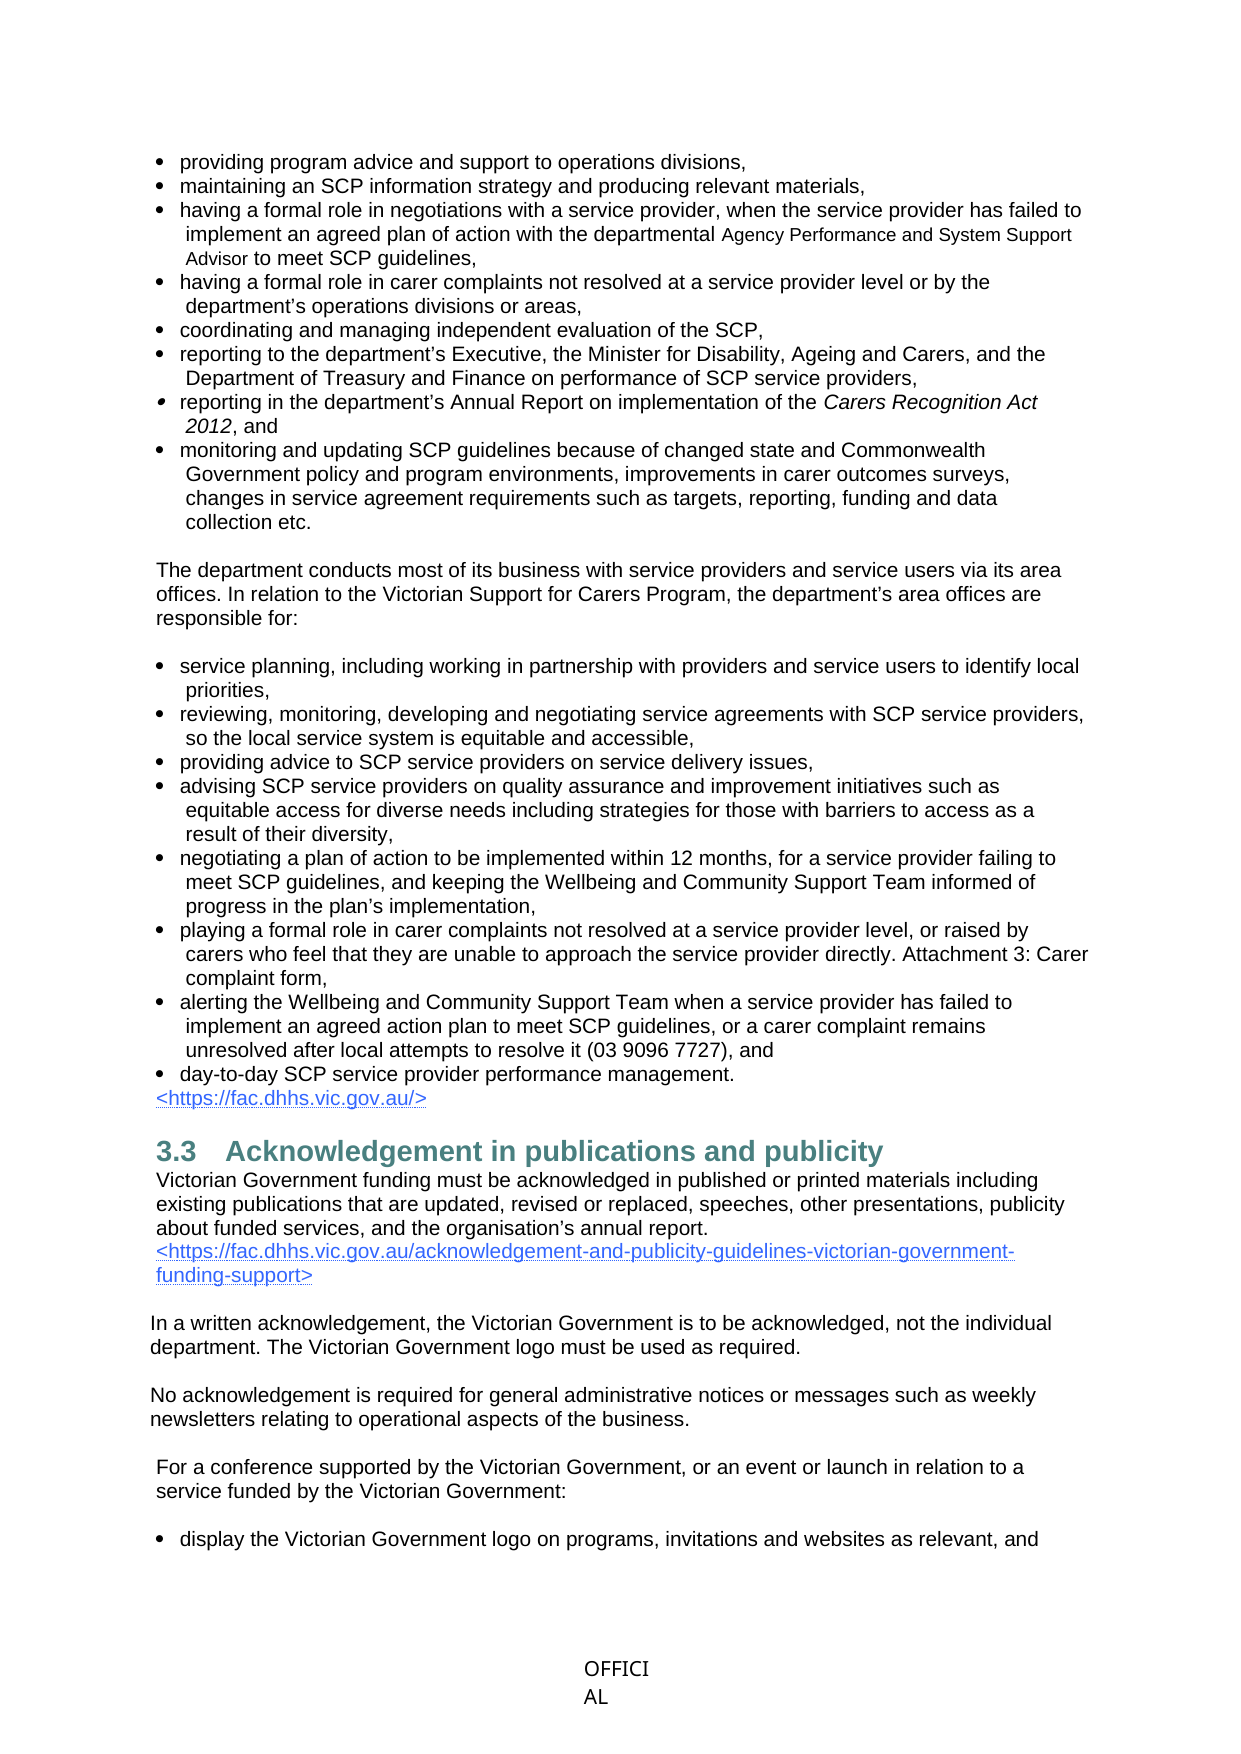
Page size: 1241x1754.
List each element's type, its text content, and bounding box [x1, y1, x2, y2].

text Victorian Government funding must be acknowledged in published or printed materials including existing publications that are updated, revised or replaced, speeches, other presentations, publicity about funded services, and the organisation’s annual report. [156, 1167, 1090, 1239]
list providing program advice and support to operations divisions, [156, 150, 1090, 174]
list monitoring and updating SCP guidelines because of changed state and Commonwealth Government policy and program environments, improvements in carer outcomes surveys, changes in service agreement requirements such as targets, reporting, funding and data collection etc. [156, 438, 1090, 534]
list service planning, including working in partnership with providers and service users to identify local priorities, [156, 654, 1090, 702]
list providing advice to SCP service providers on service delivery issues, [156, 750, 1090, 774]
text No acknowledgement is required for general administrative notices or messages such as weekly newsletters relating to operational aspects of the business. [150, 1383, 1090, 1431]
text For a conference supported by the Victorian Government, or an event or launch in relation to a service funded by the Victorian Government: [156, 1455, 1090, 1503]
list alerting the Wellbeing and Community Support Team when a service provider has failed to implement an agreed action plan to meet SCP guidelines, or a carer complaint remains unresolved after local attempts to resolve it (03 9096 7727), and [156, 990, 1090, 1062]
list maintaining an SCP information strategy and producing relevant materials, [156, 174, 1090, 198]
list having a formal role in negotiations with a service provider, when the service provider has failed to implement an agreed plan of action with the departmental Agency Performance and System Support Advisor to meet SCP guidelines, [156, 198, 1090, 270]
list reviewing, monitoring, developing and negotiating service agreements with SCP service providers, so the local service system is equitable and accessible, [156, 702, 1090, 750]
list reporting to the department’s Executive, the Minister for Disability, Ageing and Carers, and the Department of Treasury and Finance on performance of SCP service providers, [156, 342, 1090, 390]
list having a formal role in carer complaints not resolved at a service provider level or by the department’s operations divisions or areas, [156, 270, 1090, 318]
text <https://fac.dhhs.vic.gov.au/> [156, 1086, 1090, 1110]
list day-to-day SCP service provider performance management. [156, 1062, 1090, 1086]
list display the Victorian Government logo on programs, invitations and websites as relevant, and [156, 1527, 1090, 1551]
text The department conducts most of its business with service providers and service users via its area offices. In relation to the Victorian Support for Carers Program, the department’s area offices are responsible for: [156, 558, 1090, 630]
list advising SCP service providers on quality assurance and improvement initiatives such as equitable access for diverse needs including strategies for those with barriers to access as a result of their diversity, [156, 774, 1090, 846]
text <https://fac.dhhs.vic.gov.au/acknowledgement-and-publicity-guidelines-victorian-government-funding-support> [156, 1239, 1090, 1287]
text In a written acknowledgement, the Victorian Government is to be acknowledged, not the individual department. The Victorian Government logo must be used as required. [150, 1311, 1090, 1359]
list playing a formal role in carer complaints not resolved at a service provider level, or raised by carers who feel that they are unable to approach the service provider directly. Attachment 3: Carer complaint form, [156, 918, 1090, 990]
text 3.3 Acknowledgement in publications and publicity [156, 1134, 1090, 1167]
list negotiating a plan of action to be implemented within 12 months, for a service provider failing to meet SCP guidelines, and keeping the Wellbeing and Community Support Team informed of progress in the plan’s implementation, [156, 846, 1090, 918]
list coordinating and managing independent evaluation of the SCP, [156, 318, 1090, 342]
list reporting in the department’s Annual Report on implementation of the Carers Recognition Act 2012, and [156, 390, 1090, 438]
